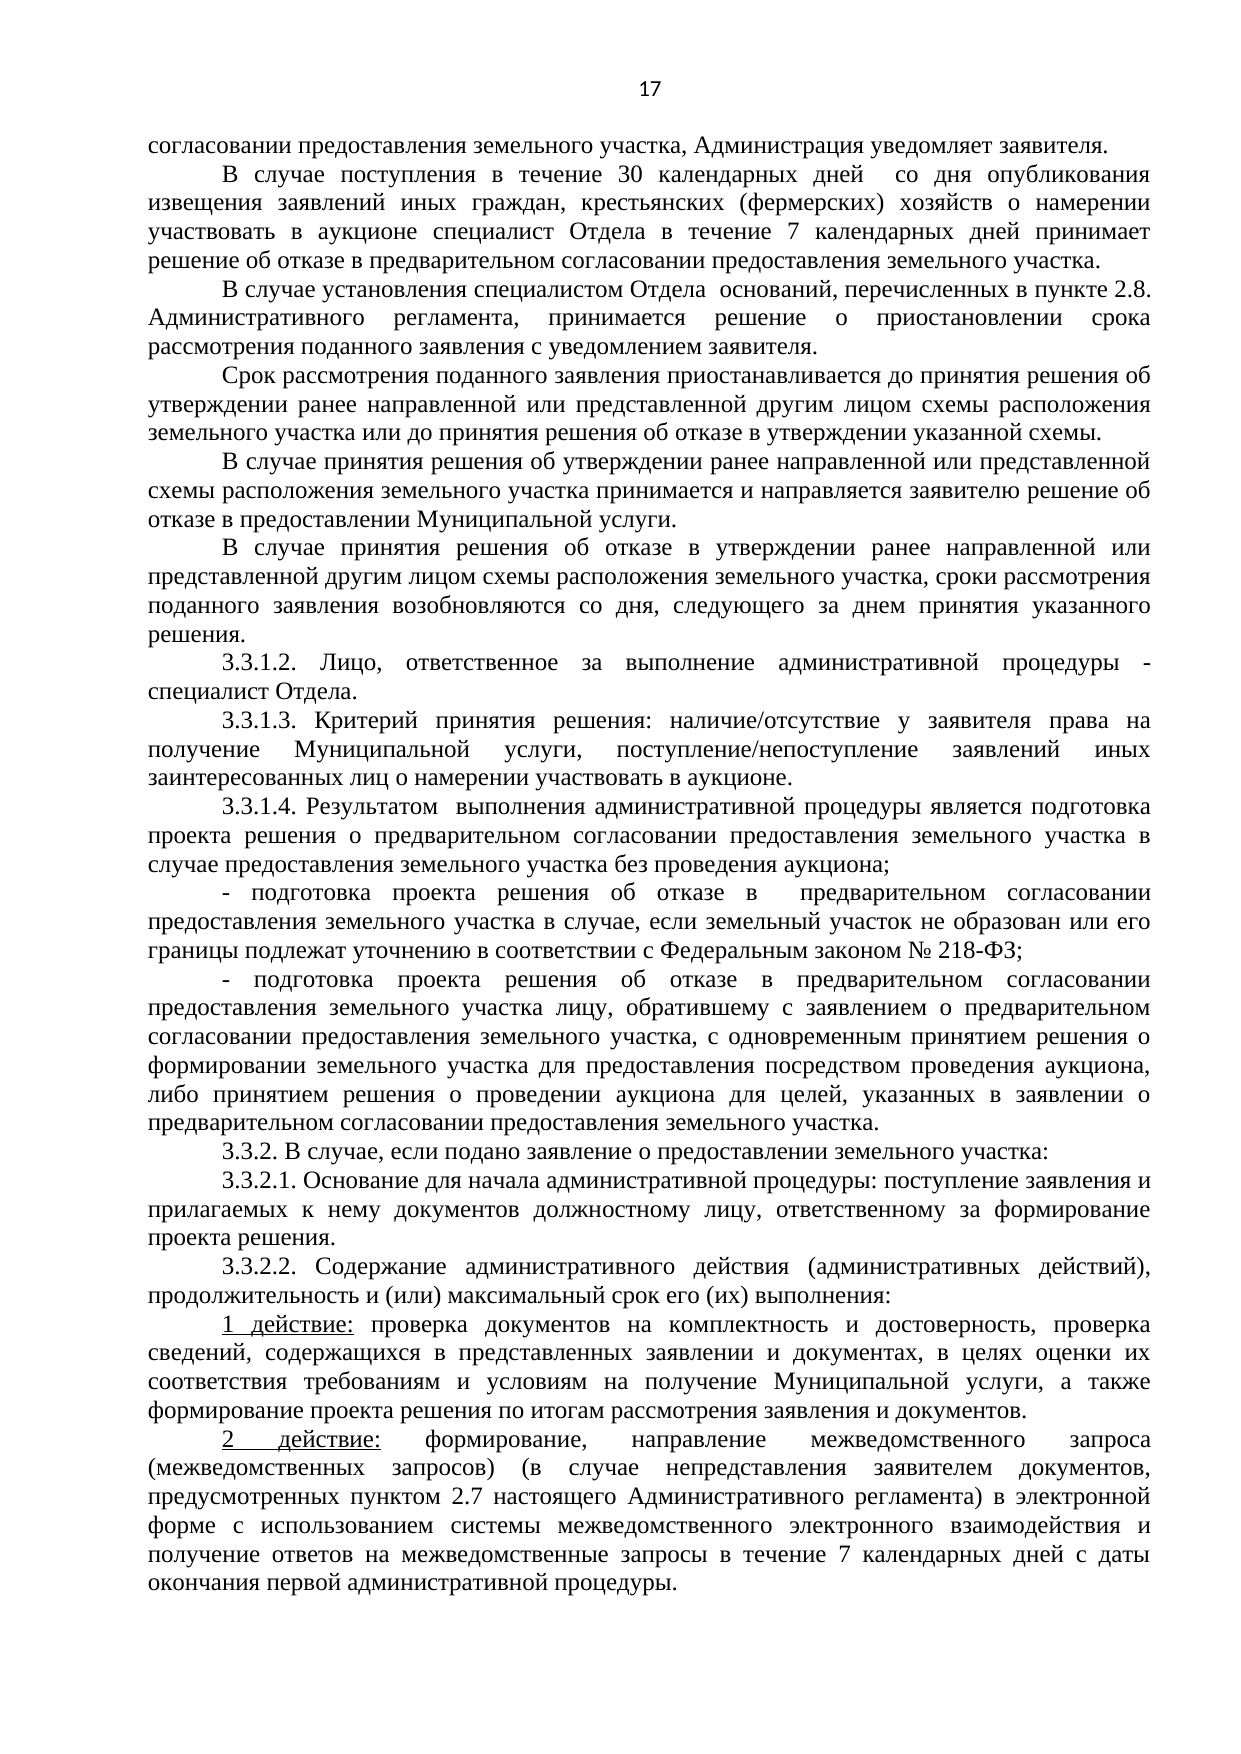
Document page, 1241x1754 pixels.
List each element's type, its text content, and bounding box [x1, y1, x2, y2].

text 1 действие: проверка документов на комплектность и достоверность, проверка сведений, содержащихся в представленных заявлении и документах, в целях оценки их соответствия требованиям и условиям на получение Муниципальной услуги, а также формирование проекта решения по итогам рассмотрения заявления и документов. [148, 1309, 1152, 1424]
text В случае принятия решения об утверждении ранее направленной или представленной схемы расположения земельного участка принимается и направляется заявителю решение об отказе в предоставлении Муниципальной услуги. [148, 446, 1152, 532]
text 3.3.2.1. Основание для начала административной процедуры: поступление заявления и прилагаемых к нему документов должностному лицу, ответственному за формирование проекта решения. [148, 1165, 1152, 1251]
text В случае поступления в течение 30 календарных дней со дня опубликования извещения заявлений иных граждан, крестьянских (фермерских) хозяйств о намерении участвовать в аукционе специалист Отдела в течение 7 календарных дней принимает решение об отказе в предварительном согласовании предоставления земельного участка. [148, 159, 1152, 274]
text 3.3.1.2. Лицо, ответственное за выполнение административной процедуры - специалист Отдела. [148, 647, 1152, 705]
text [148, 130, 1152, 159]
text 3.3.1.4. Результатом выполнения административной процедуры является подготовка проекта решения о предварительном согласовании предоставления земельного участка в случае предоставления земельного участка без проведения аукциона; [148, 791, 1152, 877]
text 2 действие: формирование, направление межведомственного запроса (межведомственных запросов) (в случае непредставления заявителем документов, предусмотренных пунктом 2.7 настоящего Административного регламента) в электронной форме с использованием системы межведомственного электронного взаимодействия и получение ответов на межведомственные запросы в течение 7 календарных дней с даты окончания первой административной процедуры. [148, 1424, 1152, 1596]
text В случае установления специалистом Отдела оснований, перечисленных в пункте 2.8. Административного регламента, принимается решение о приостановлении срока рассмотрения поданного заявления с уведомлением заявителя. [148, 274, 1152, 360]
text 3.3.2. В случае, если подано заявление о предоставлении земельного участка: [148, 1136, 1152, 1165]
text В случае принятия решения об отказе в утверждении ранее направленной или представленной другим лицом схемы расположения земельного участка, сроки рассмотрения поданного заявления возобновляются со дня, следующего за днем принятия указанного решения. [148, 532, 1152, 647]
text Срок рассмотрения поданного заявления приостанавливается до принятия решения об утверждении ранее направленной или представленной другим лицом схемы расположения земельного участка или до принятия решения об отказе в утверждении указанной схемы. [148, 360, 1152, 446]
text - подготовка проекта решения об отказе в предварительном согласовании предоставления земельного участка в случае, если земельный участок не образован или его границы подлежат уточнению в соответствии с Федеральным законом № 218-ФЗ; [148, 877, 1152, 964]
text - подготовка проекта решения об отказе в предварительном согласовании предоставления земельного участка лицу, обратившему с заявлением о предварительном согласовании предоставления земельного участка, с одновременным принятием решения о формировании земельного участка для предоставления посредством проведения аукциона, либо принятием решения о проведении аукциона для целей, указанных в заявлении о предварительном согласовании предоставления земельного участка. [148, 964, 1152, 1136]
text 3.3.1.3. Критерий принятия решения: наличие/отсутствие у заявителя права на получение Муниципальной услуги, поступление/непоступление заявлений иных заинтересованных лиц о намерении участвовать в аукционе. [148, 705, 1152, 791]
text 3.3.2.2. Содержание административного действия (административных действий), продолжительность и (или) максимальный срок его (их) выполнения: [148, 1251, 1152, 1309]
